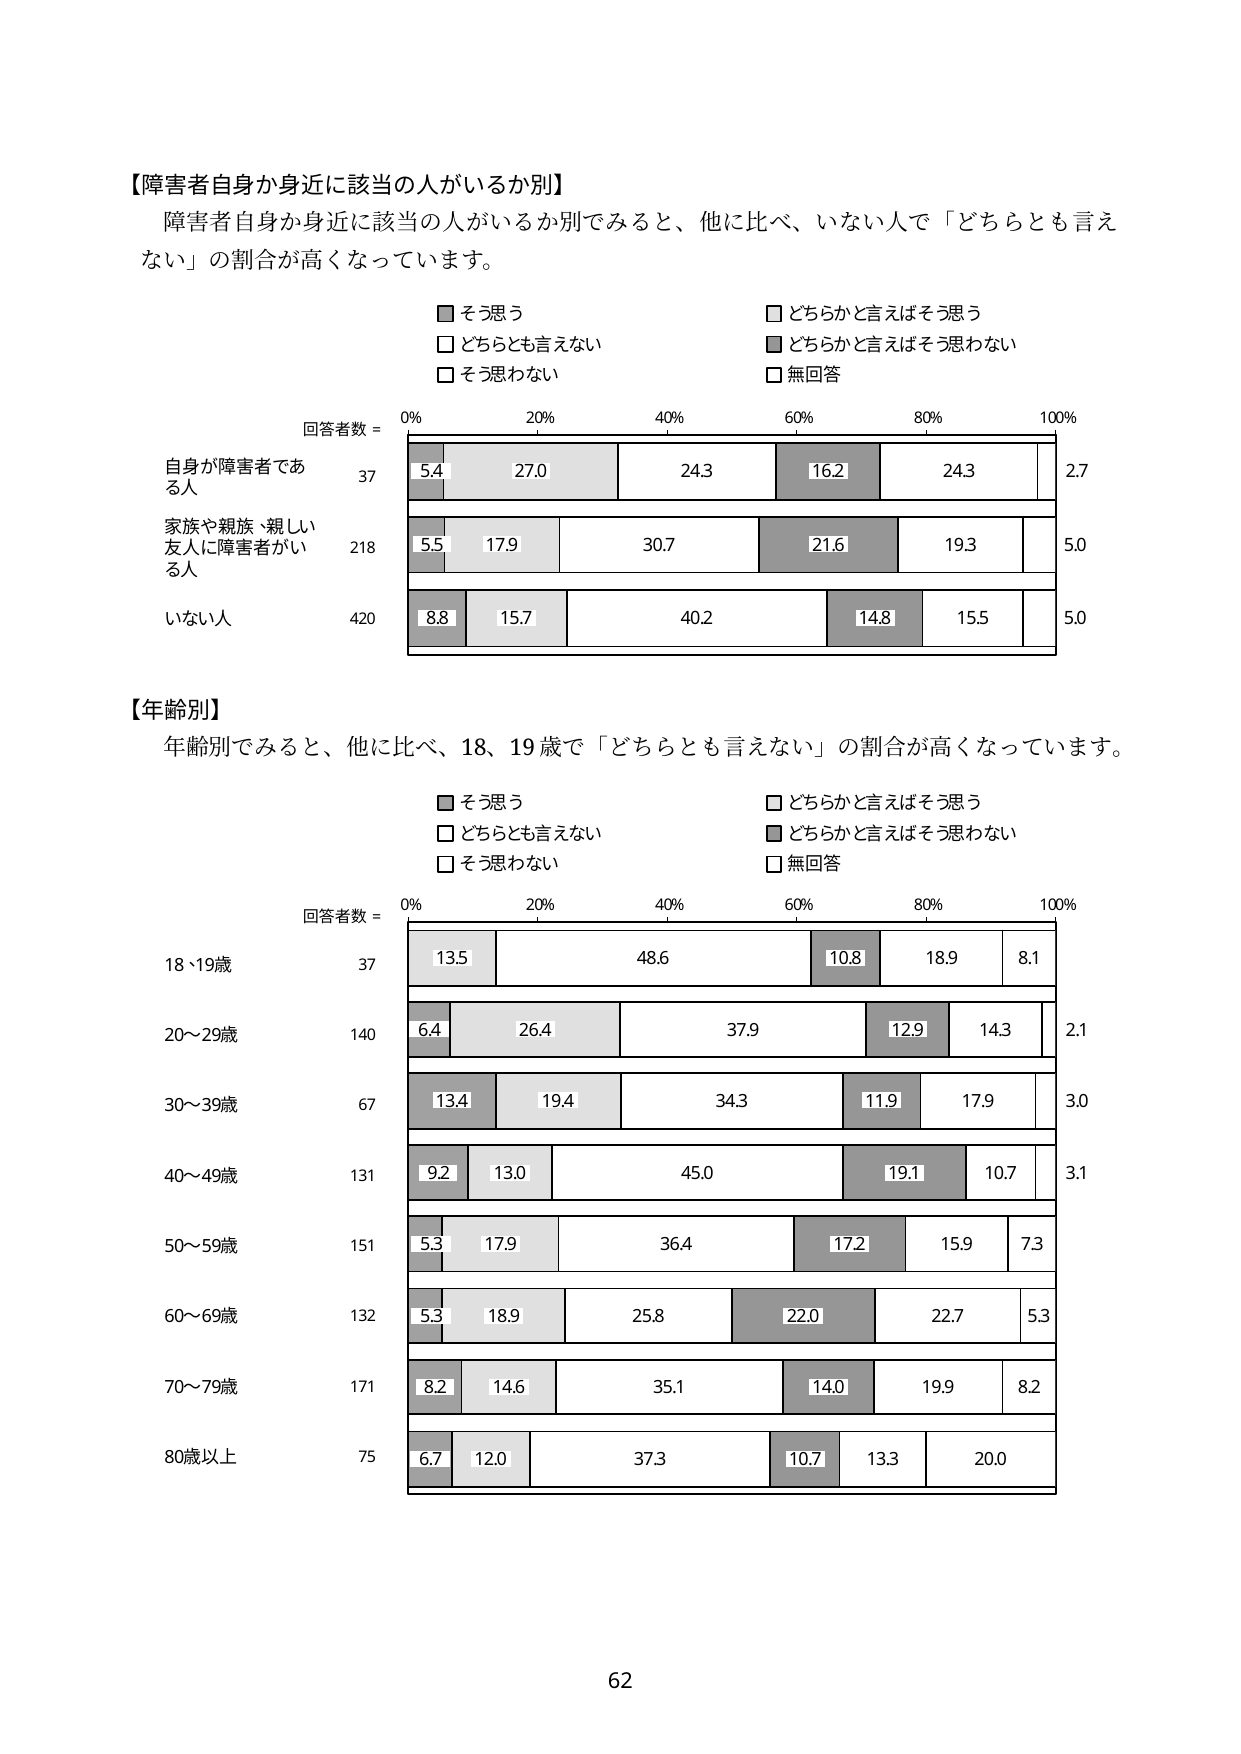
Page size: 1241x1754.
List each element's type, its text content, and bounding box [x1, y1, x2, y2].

text 障害者自身か身近に該当の人がいるか別でみると、他に比べ、いない人で「どちらとも言えない」の割合が高くなっています。 [140, 202, 1122, 277]
text 【障害者自身か身近に該当の人がいるか別】 [118, 164, 1122, 202]
text 【年齢別】 [118, 689, 1122, 727]
text 年齢別でみると、他に比べ、18、19歳で「どちらとも言えない」の割合が高くなっています。 [140, 727, 1122, 764]
